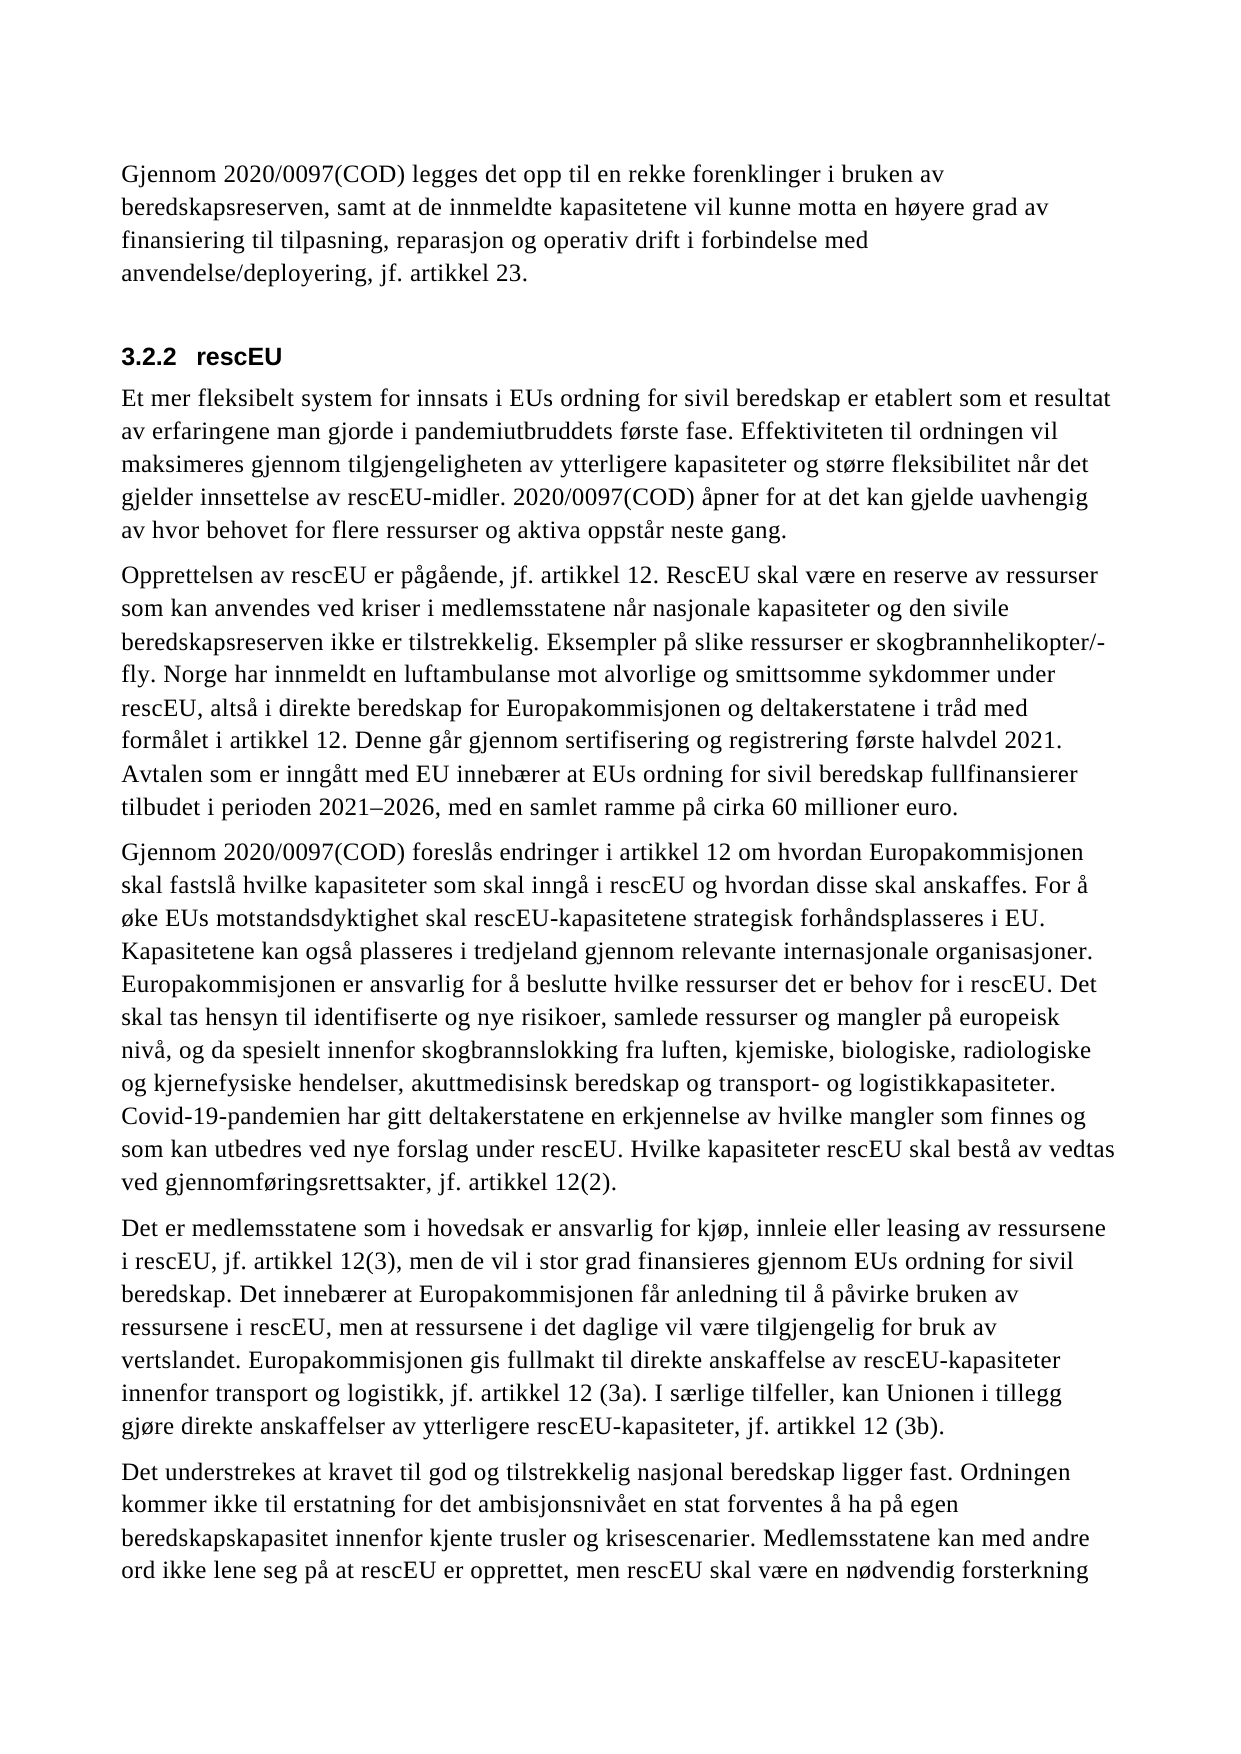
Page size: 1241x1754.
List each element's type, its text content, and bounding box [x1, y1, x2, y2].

subtitle rescEU [121, 342, 1119, 370]
text Gjennom 2020/0097(COD) legges det opp til en rekke forenklinger i bruken av beredskapsreserven, samt at de innmeldte kapasitetene vil kunne motta en høyere grad av finansiering til tilpasning, reparasjon og operativ drift i forbindelse med anvendelse/deployering, jf. artikkel 23. [121, 159, 1119, 287]
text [121, 1457, 1119, 1584]
text Et mer fleksibelt system for innsats i EUs ordning for sivil beredskap er etablert som et resultat av erfaringene man gjorde i pandemiutbruddets første fase. Effektiviteten til ordningen vil maksimeres gjennom tilgjengeligheten av ytterligere kapasiteter og større fleksibilitet når det gjelder innsettelse av rescEU-midler. 2020/0097(COD) åpner for at det kan gjelde uavhengig av hvor behovet for flere ressurser og aktiva oppstår neste gang. [121, 383, 1119, 544]
text Gjennom 2020/0097(COD) foreslås endringer i artikkel 12 om hvordan Europakommisjonen skal fastslå hvilke kapasiteter som skal inngå i rescEU og hvordan disse skal anskaffes. For å øke EUs motstandsdyktighet skal rescEU-kapasitetene strategisk forhåndsplasseres i EU. Kapasitetene kan også plasseres i tredjeland gjennom relevante internasjonale organisasjoner. Europakommisjonen er ansvarlig for å beslutte hvilke ressurser det er behov for i rescEU. Det skal tas hensyn til identifiserte og nye risikoer, samlede ressurser og mangler på europeisk nivå, og da spesielt innenfor skogbrannslokking fra luften, kjemiske, biologiske, radiologiske og kjernefysiske hendelser, akuttmedisinsk beredskap og transport- og logistikkapasiteter. Covid-19-pandemien har gitt deltakerstatene en erkjennelse av hvilke mangler som finnes og som kan utbedres ved nye forslag under rescEU. Hvilke kapasiteter rescEU skal bestå av vedtas ved gjennomføringsrettsakter, jf. artikkel 12(2). [121, 837, 1119, 1196]
text Opprettelsen av rescEU er pågående, jf. artikkel 12. RescEU skal være en reserve av ressurser som kan anvendes ved kriser i medlemsstatene når nasjonale kapasiteter og den sivile beredskapsreserven ikke er tilstrekkelig. Eksempler på slike ressurser er skogbrannhelikopter/-fly. Norge har innmeldt en luftambulanse mot alvorlige og smittsomme sykdommer under rescEU, altså i direkte beredskap for Europakommisjonen og deltakerstatene i tråd med formålet i artikkel 12. Denne går gjennom sertifisering og registrering første halvdel 2021. Avtalen som er inngått med EU innebærer at EUs ordning for sivil beredskap fullfinansierer tilbudet i perioden 2021–2026, med en samlet ramme på cirka 60 millioner euro. [121, 561, 1119, 820]
text Det er medlemsstatene som i hovedsak er ansvarlig for kjøp, innleie eller leasing av ressursene i rescEU, jf. artikkel 12(3), men de vil i stor grad finansieres gjennom EUs ordning for sivil beredskap. Det innebærer at Europakommisjonen får anledning til å påvirke bruken av ressursene i rescEU, men at ressursene i det daglige vil være tilgjengelig for bruk av vertslandet. Europakommisjonen gis fullmakt til direkte anskaffelse av rescEU-kapasiteter innenfor transport og logistikk, jf. artikkel 12 (3a). I særlige tilfeller, kan Unionen i tillegg gjøre direkte anskaffelser av ytterligere rescEU-kapasiteter, jf. artikkel 12 (3b). [121, 1213, 1119, 1440]
